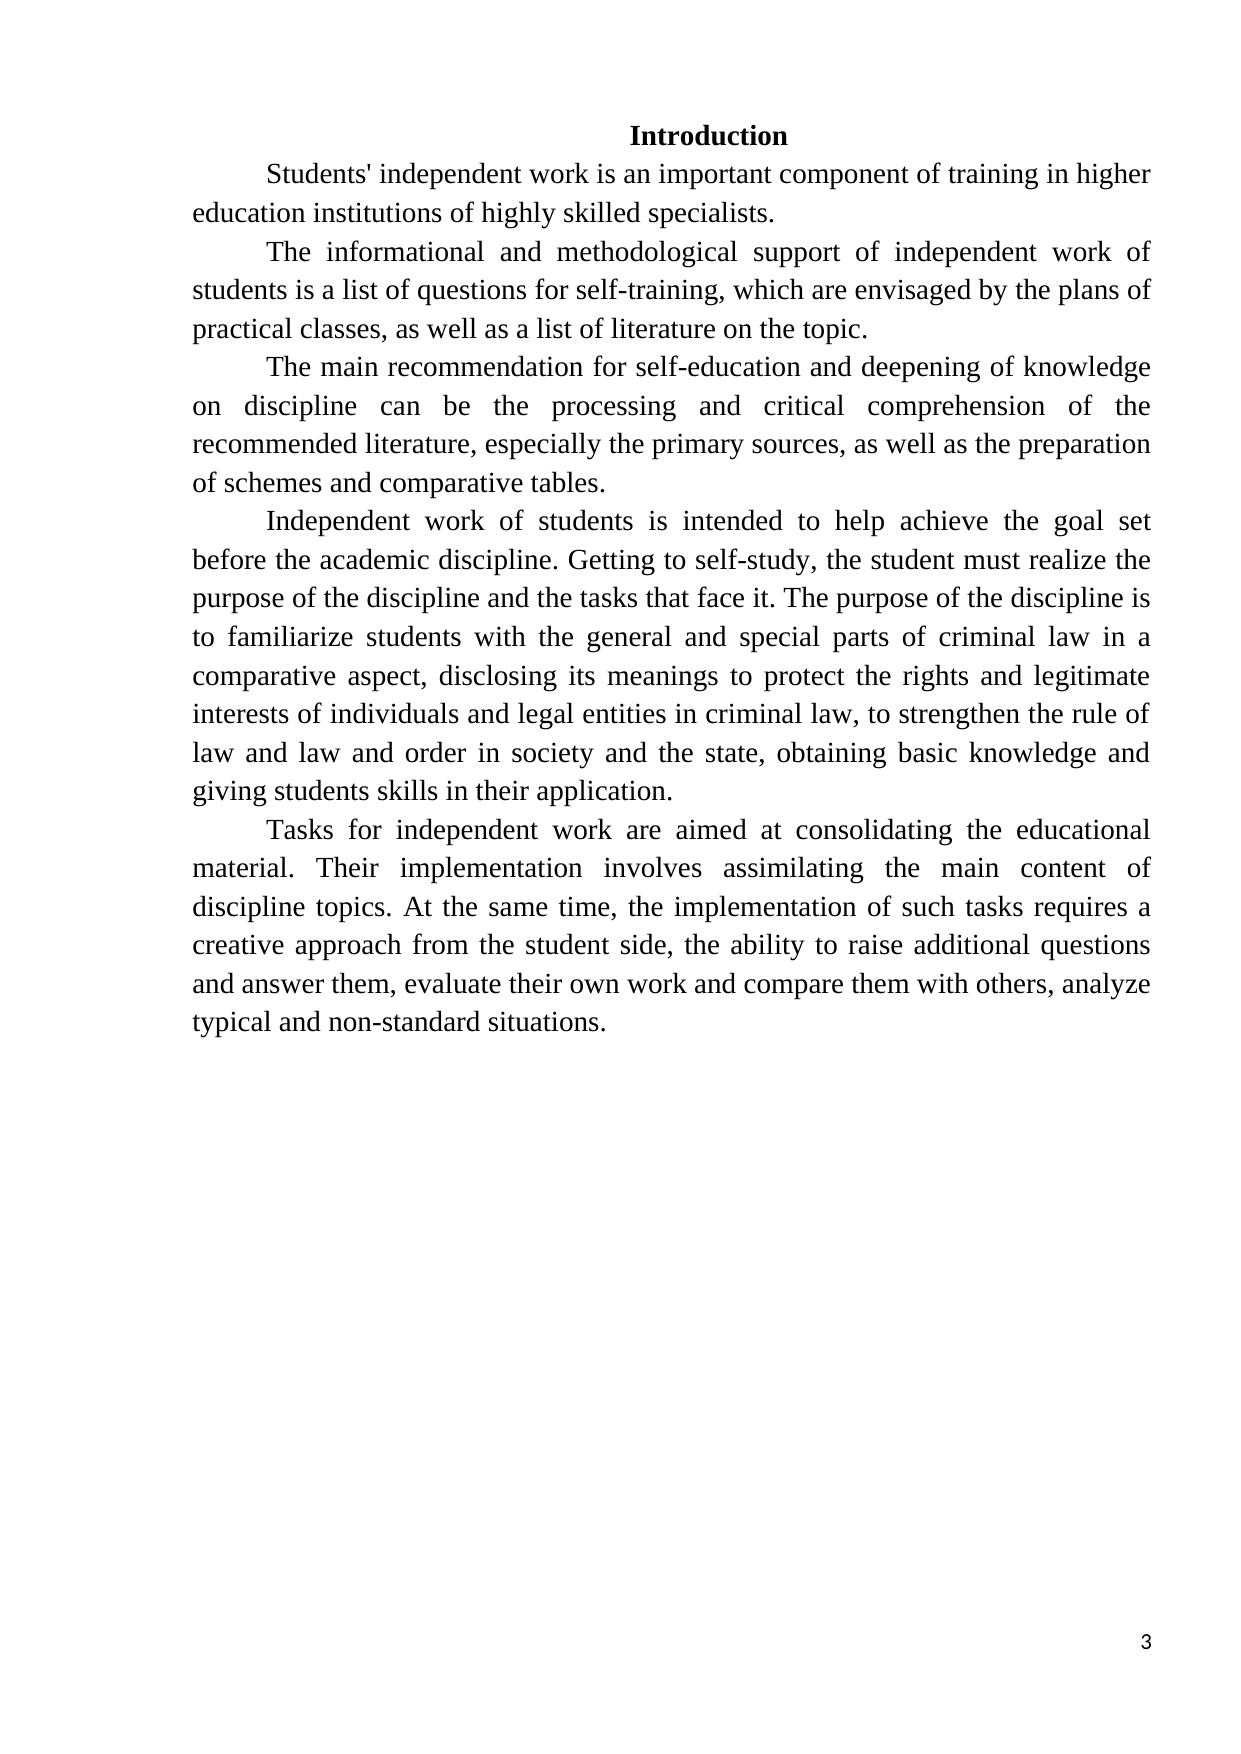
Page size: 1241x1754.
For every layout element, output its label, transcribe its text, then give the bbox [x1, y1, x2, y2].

text Introduction [192, 118, 1152, 152]
text Students' independent work is an important component of training in higher education institutions of highly skilled specialists. [192, 157, 1152, 229]
text Independent work of students is intended to help achieve the goal set before the academic discipline. Getting to self-study, the student must realize the purpose of the discipline and the tasks that face it. The purpose of the discipline is to familiarize students with the general and special parts of criminal law in a comparative aspect, disclosing its meanings to protect the rights and legitimate interests of individuals and legal entities in criminal law, to strengthen the rule of law and law and order in society and the state, obtaining basic knowledge and giving students skills in their application. [192, 503, 1152, 807]
text Tasks for independent work are aimed at consolidating the educational material. Their implementation involves assimilating the main content of discipline topics. At the same time, the implementation of such tasks requires a creative approach from the student side, the ability to raise additional questions and answer them, evaluate their own work and compare them with others, analyze typical and non-standard situations. [192, 812, 1152, 1038]
text The informational and methodological support of independent work of students is a list of questions for self-training, which are envisaged by the plans of practical classes, as well as a list of literature on the topic. [192, 234, 1152, 344]
text The main recommendation for self-education and deepening of knowledge on discipline can be the processing and critical comprehension of the recommended literature, especially the primary sources, as well as the preparation of schemes and comparative tables. [192, 349, 1152, 498]
